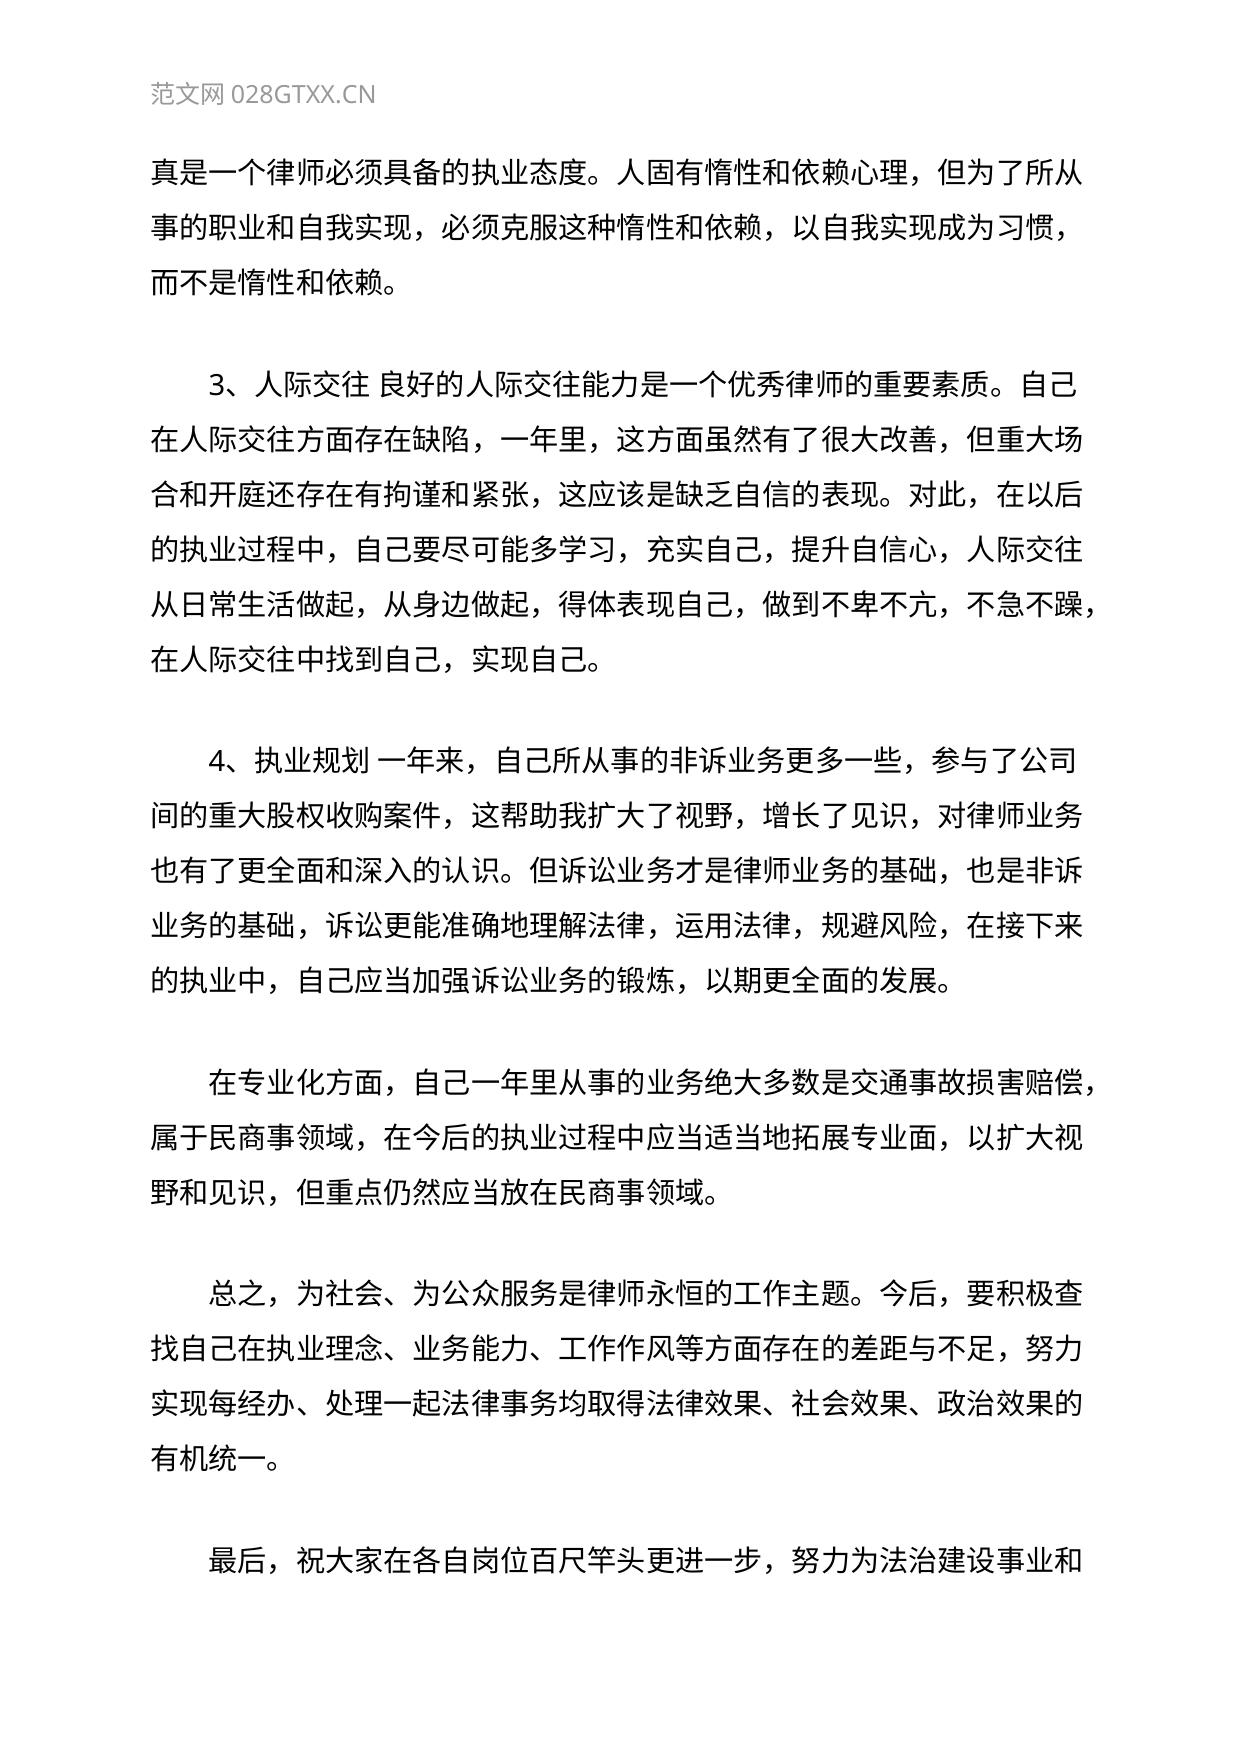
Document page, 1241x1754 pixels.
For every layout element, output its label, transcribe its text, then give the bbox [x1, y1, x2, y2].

text 3、人际交往 良好的人际交往能力是一个优秀律师的重要素质。自己在人际交往方面存在缺陷，一年里，这方面虽然有了很大改善，但重大场合和开庭还存在有拘谨和紧张，这应该是缺乏自信的表现。对此，在以后的执业过程中，自己要尽可能多学习，充实自己，提升自信心，人际交往从日常生活做起，从身边做起，得体表现自己，做到不卑不亢，不急不躁，在人际交往中找到自己，实现自己。 [150, 362, 1090, 678]
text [150, 150, 1090, 302]
text 总之，为社会、为公众服务是律师永恒的工作主题。今后，要积极查找自己在执业理念、业务能力、工作作风等方面存在的差距与不足，努力实现每经办、处理一起法律事务均取得法律效果、社会效果、政治效果的有机统一。 [150, 1271, 1090, 1478]
text 在专业化方面，自己一年里从事的业务绝大多数是交通事故损害赔偿，属于民商事领域，在今后的执业过程中应当适当地拓展专业面，以扩大视野和见识，但重点仍然应当放在民商事领域。 [150, 1059, 1090, 1211]
text 4、执业规划 一年来，自己所从事的非诉业务更多一些，参与了公司间的重大股权收购案件，这帮助我扩大了视野，增长了见识，对律师业务也有了更全面和深入的认识。但诉讼业务才是律师业务的基础，也是非诉业务的基础，诉讼更能准确地理解法律，运用法律，规避风险，在接下来的执业中，自己应当加强诉讼业务的锻炼，以期更全面的发展。 [150, 738, 1090, 1000]
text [150, 1537, 1090, 1580]
